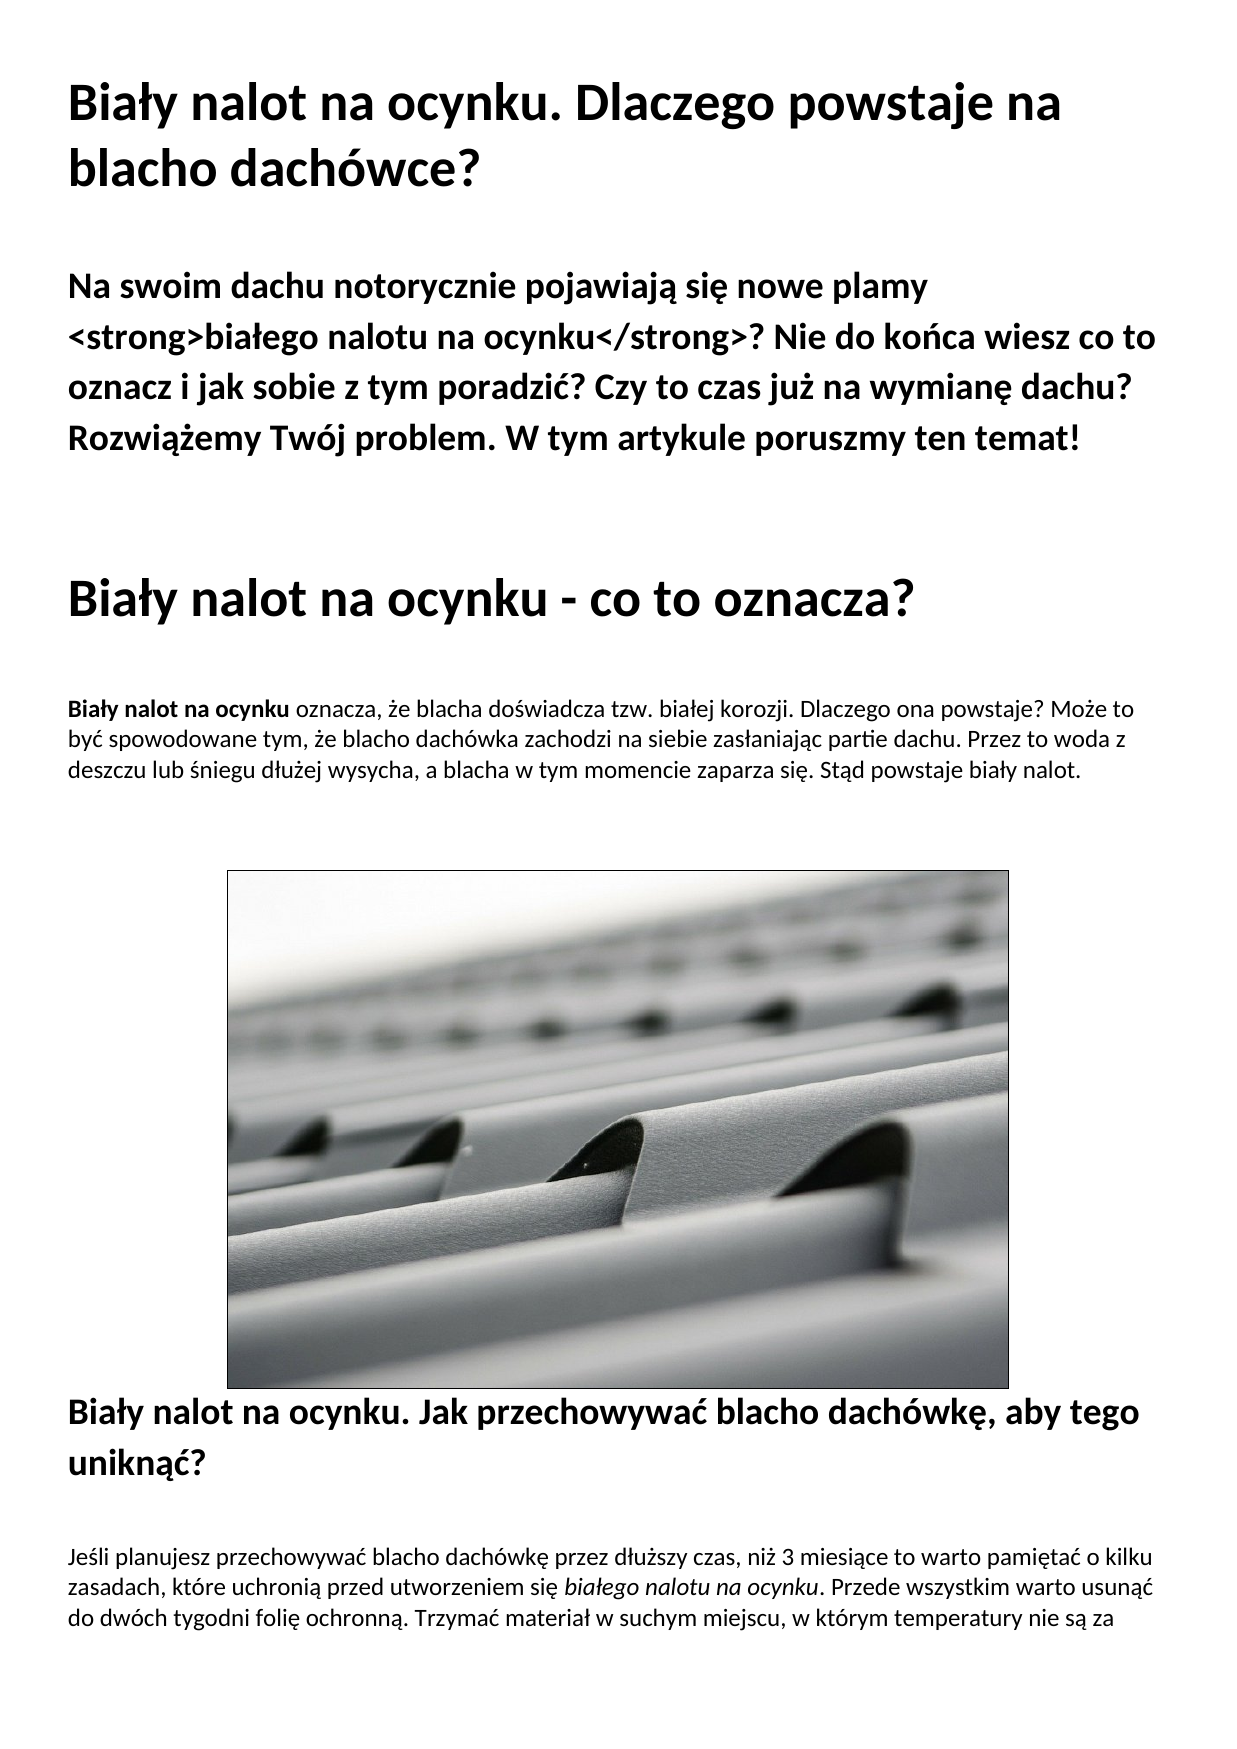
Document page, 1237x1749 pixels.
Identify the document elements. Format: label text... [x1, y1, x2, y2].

text Biały nalot na ocynku oznacza, że blacha doświadcza tzw. białej korozji. Dlaczego ona powstaje? Może to być spowodowane tym, że blacho dachówka zachodzi na siebie zasłaniając partie dachu. Przez to woda z deszczu lub śniegu dłużej wysycha, a blacha w tym momencie zaparza się. Stąd powstaje biały nalot. [68, 693, 1169, 784]
text Na swoim dachu notorycznie pojawiają się nowe plamy <strong>białego nalotu na ocynku</strong>? Nie do końca wiesz co to oznacz i jak sobie z tym poradzić? Czy to czas już na wymianę dachu? Rozwiążemy Twój problem. W tym artykule poruszmy ten temat! [68, 262, 1169, 459]
text Biały nalot na ocynku. Jak przechowywać blacho dachówkę, aby tego uniknąć? [68, 1388, 1169, 1484]
text Biały nalot na ocynku - co to oznacza? [68, 564, 1169, 630]
picture [228, 871, 1008, 1388]
text Biały nalot na ocynku. Dlaczego powstaje na blacho dachówce? [68, 68, 1169, 200]
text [68, 1541, 1169, 1633]
